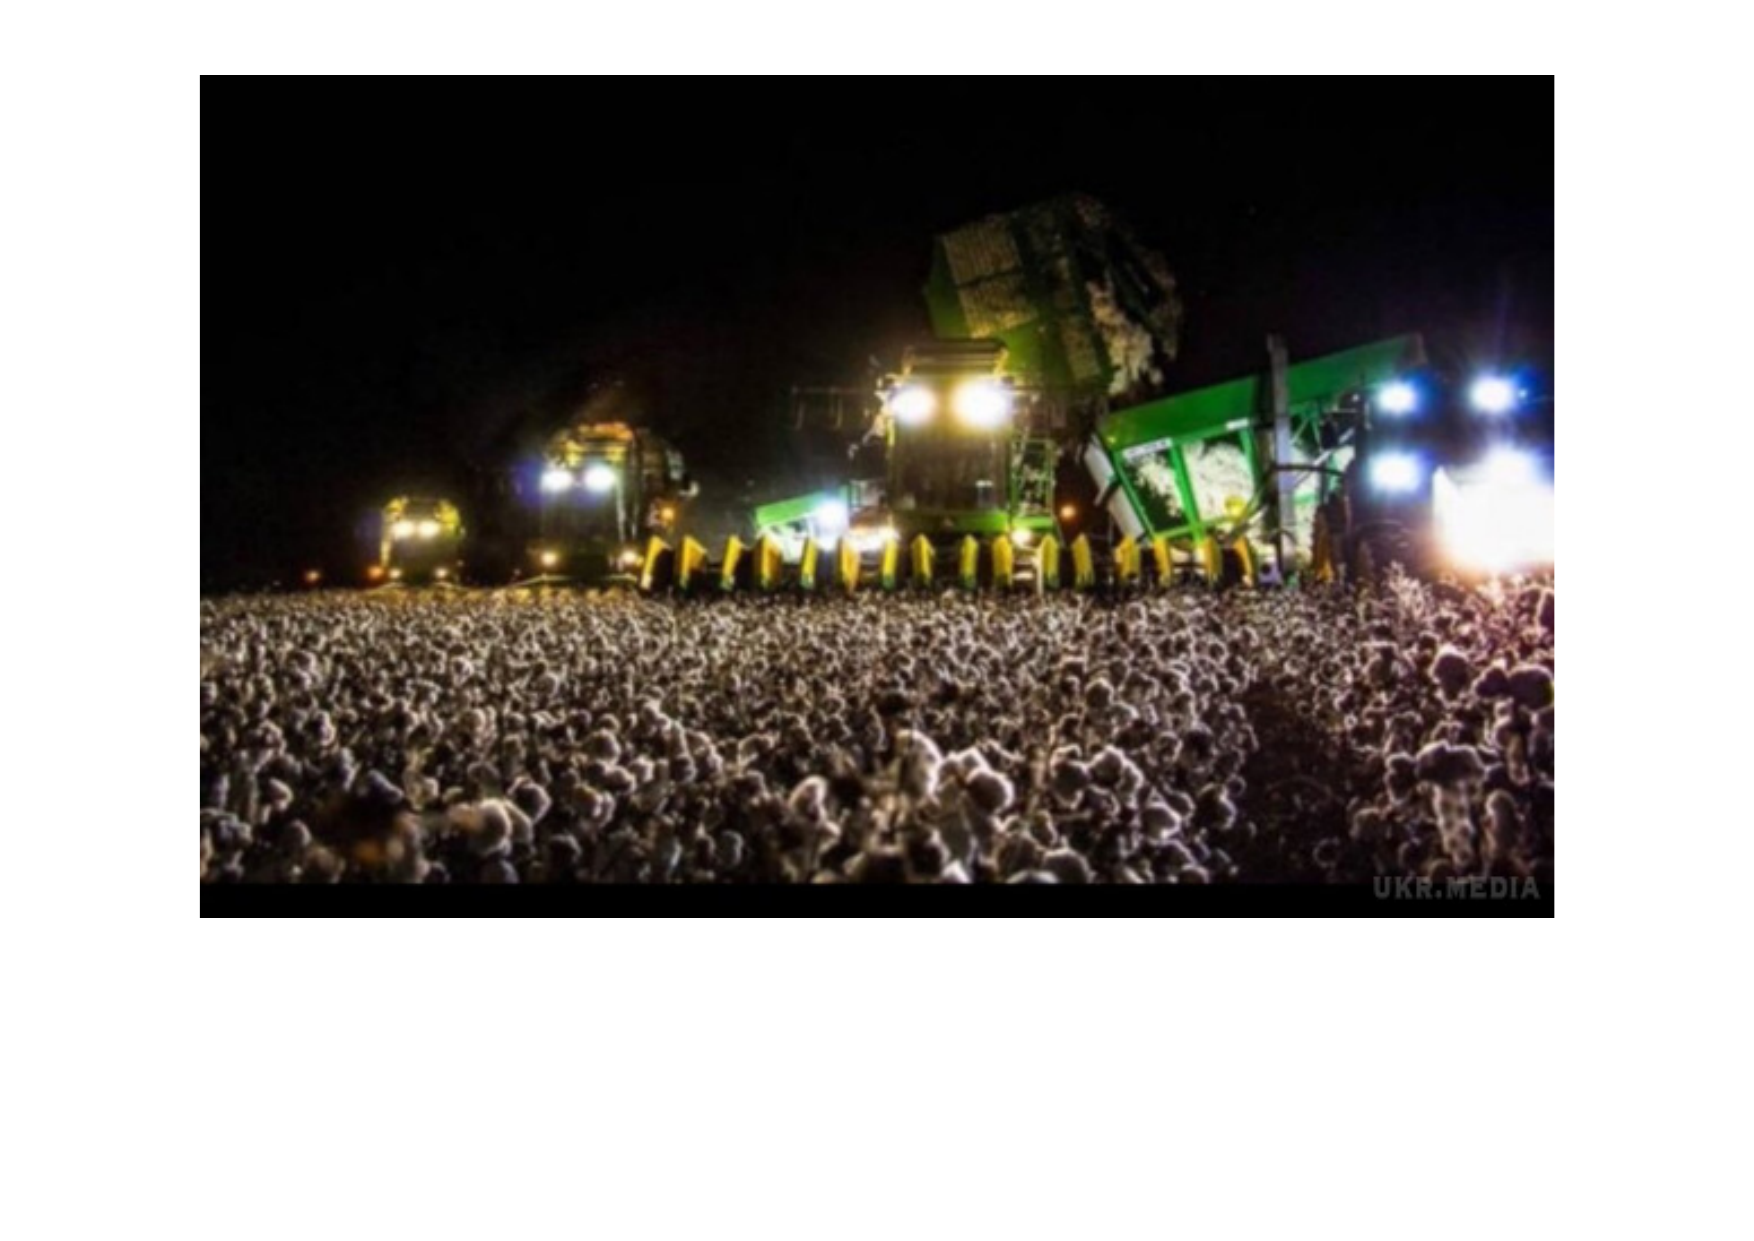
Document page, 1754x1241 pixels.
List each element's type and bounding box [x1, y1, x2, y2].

picture [199, 75, 1555, 918]
